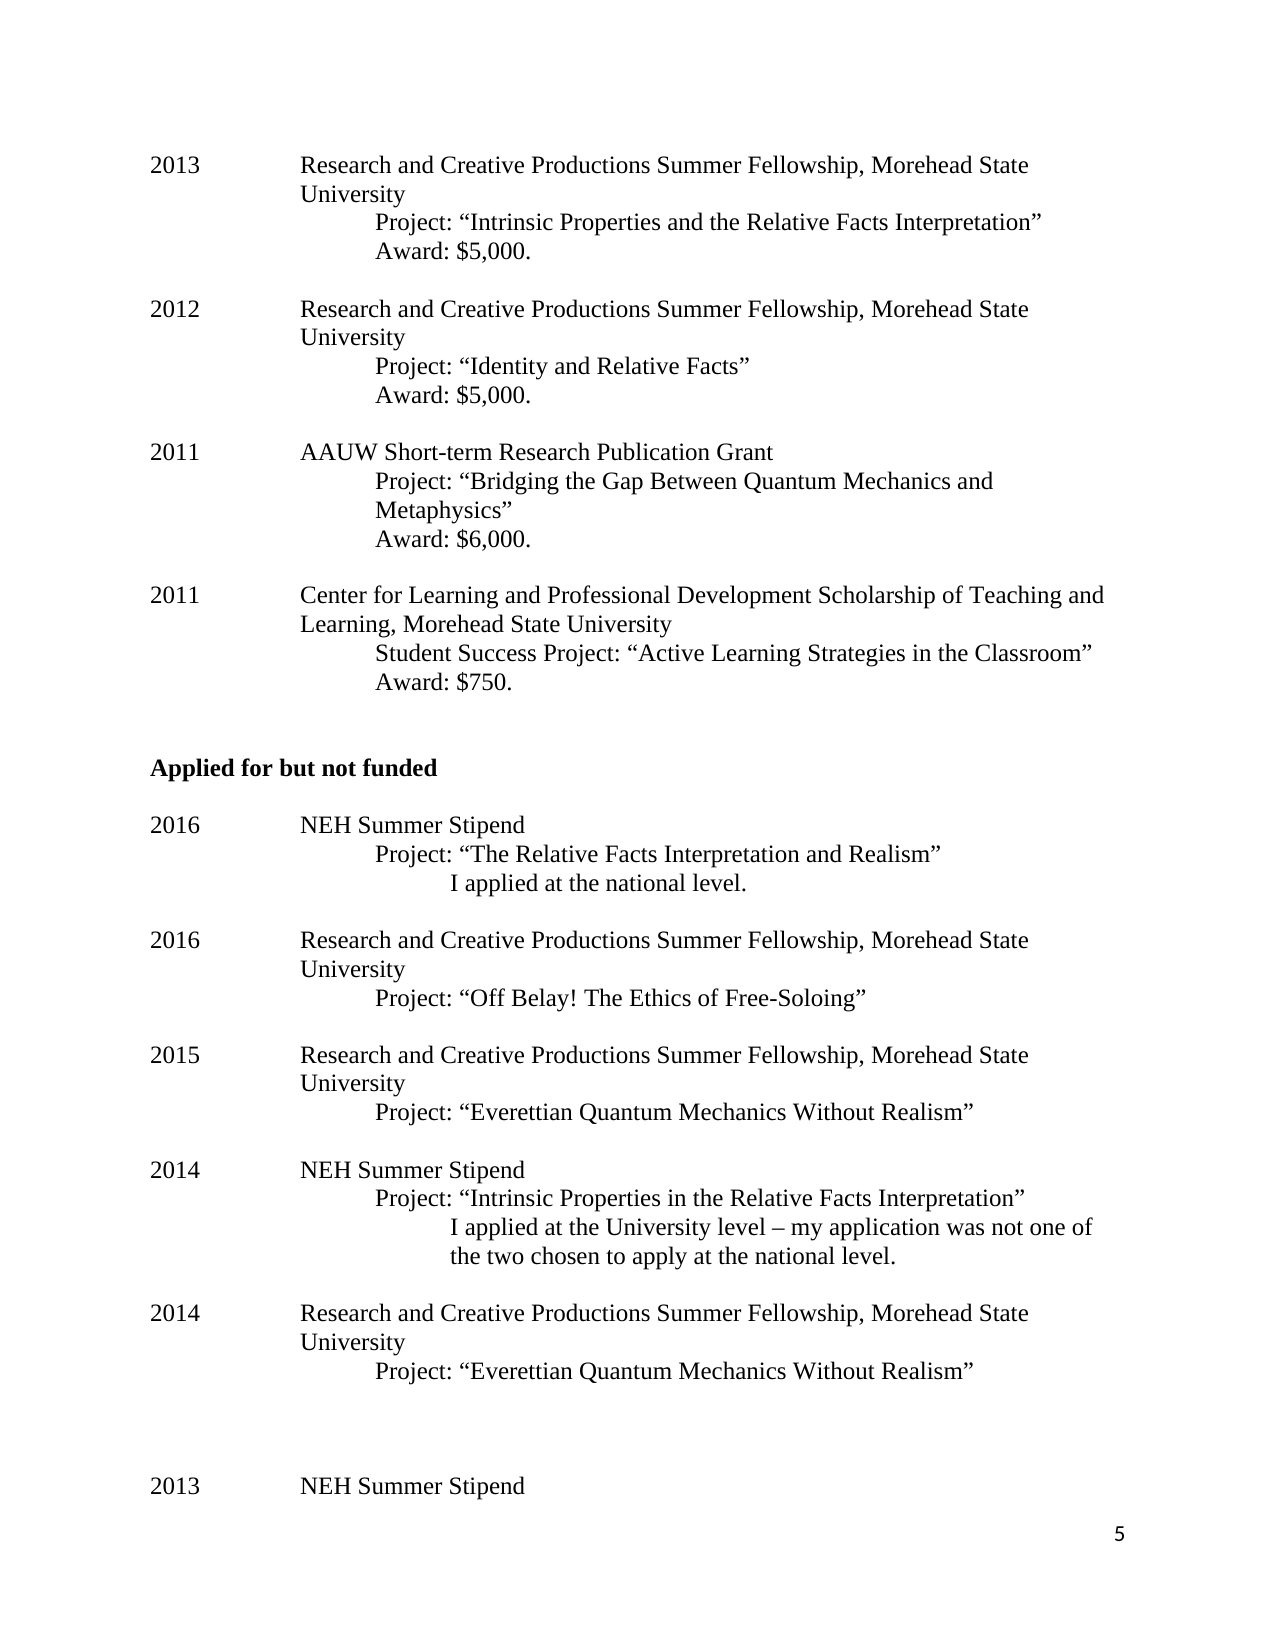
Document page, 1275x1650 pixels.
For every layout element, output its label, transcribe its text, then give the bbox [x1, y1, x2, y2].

text Project: “Everettian Quantum Mechanics Without Realism” [150, 1097, 1125, 1126]
text Project: “The Relative Facts Interpretation and Realism” [300, 839, 1125, 868]
text 2011 AAUW Short-term Research Publication Grant [150, 437, 1125, 466]
text Student Success Project: “Active Learning Strategies in the Classroom” [300, 638, 1125, 667]
text Project: “Everettian Quantum Mechanics Without Realism” [150, 1356, 1125, 1385]
text Applied for but not funded [150, 753, 1125, 782]
text 2016 Research and Creative Productions Summer Fellowship, Morehead State University [150, 926, 1125, 983]
text 2013 Research and Creative Productions Summer Fellowship, Morehead State University [150, 150, 1125, 207]
text 2014 NEH Summer Stipend [150, 1155, 1125, 1183]
text Project: “Intrinsic Properties and the Relative Facts Interpretation” [150, 207, 1125, 236]
text 2013 NEH Summer Stipend [150, 1471, 1125, 1500]
text I applied at the University level – my application was not one of the two chosen to apply at the national level. [450, 1212, 1125, 1270]
text Award: $5,000. [150, 236, 1125, 265]
text 2012 Research and Creative Productions Summer Fellowship, Morehead State University [150, 294, 1125, 351]
text Project: “Identity and Relative Facts” [150, 351, 1125, 380]
text Project: “Bridging the Gap Between Quantum Mechanics and Metaphysics” [375, 466, 1125, 524]
text 2015 Research and Creative Productions Summer Fellowship, Morehead State University [150, 1040, 1125, 1097]
text Award: $6,000. [150, 524, 1125, 552]
text Award: $750. [150, 667, 1125, 696]
text 2011 Center for Learning and Professional Development Scholarship of Teaching and Learning, Morehead State University [150, 581, 1125, 638]
text 2014 Research and Creative Productions Summer Fellowship, Morehead State University [150, 1298, 1125, 1356]
text 2016 NEH Summer Stipend [150, 811, 1125, 839]
text Award: $5,000. [150, 380, 1125, 409]
text Project: “Off Belay! The Ethics of Free-Soloing” [150, 983, 1125, 1012]
text Project: “Intrinsic Properties in the Relative Facts Interpretation” [300, 1183, 1125, 1212]
text I applied at the national level. [375, 868, 1125, 897]
